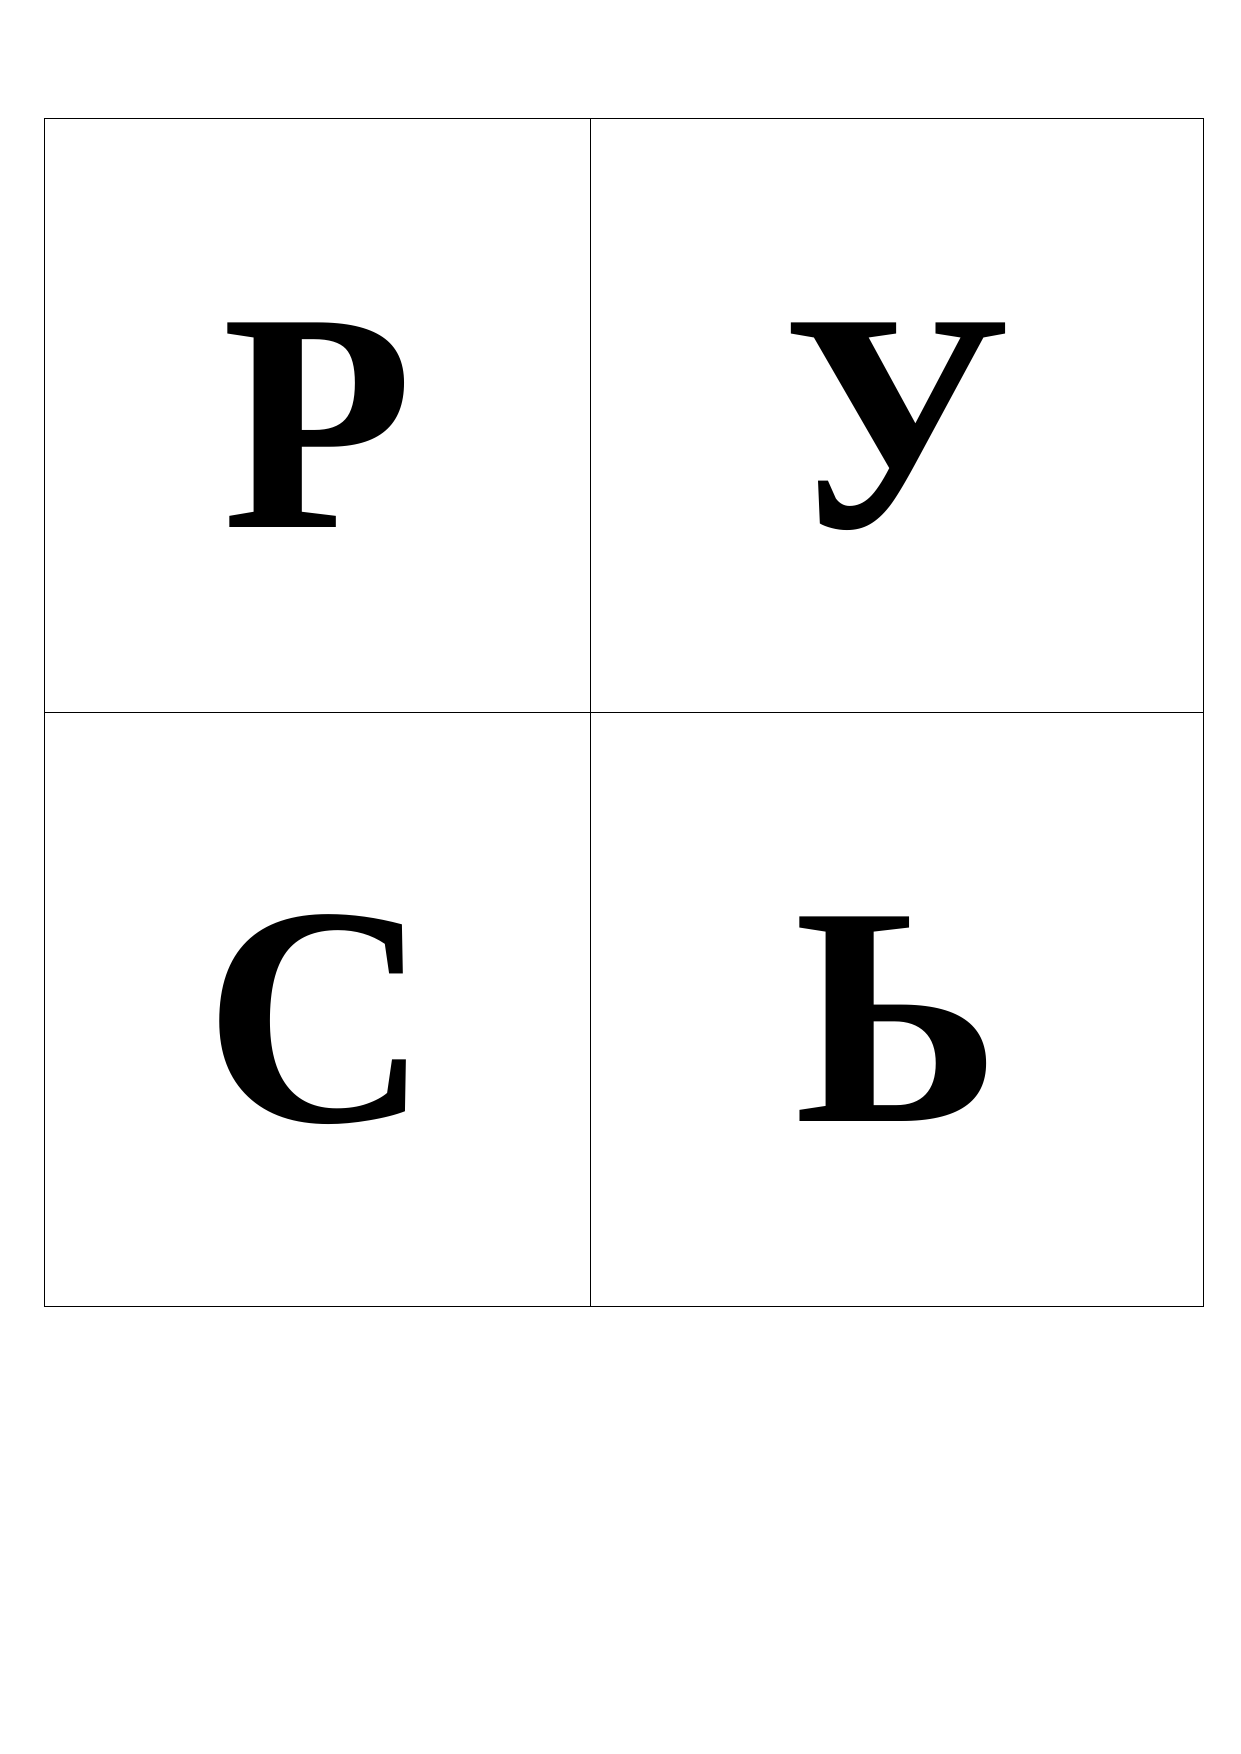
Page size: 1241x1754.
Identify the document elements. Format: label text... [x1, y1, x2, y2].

table_cell Р [45, 119, 590, 712]
table_cell Ь [591, 713, 1203, 1306]
table_cell С [45, 713, 590, 1306]
table_cell У [591, 119, 1203, 712]
